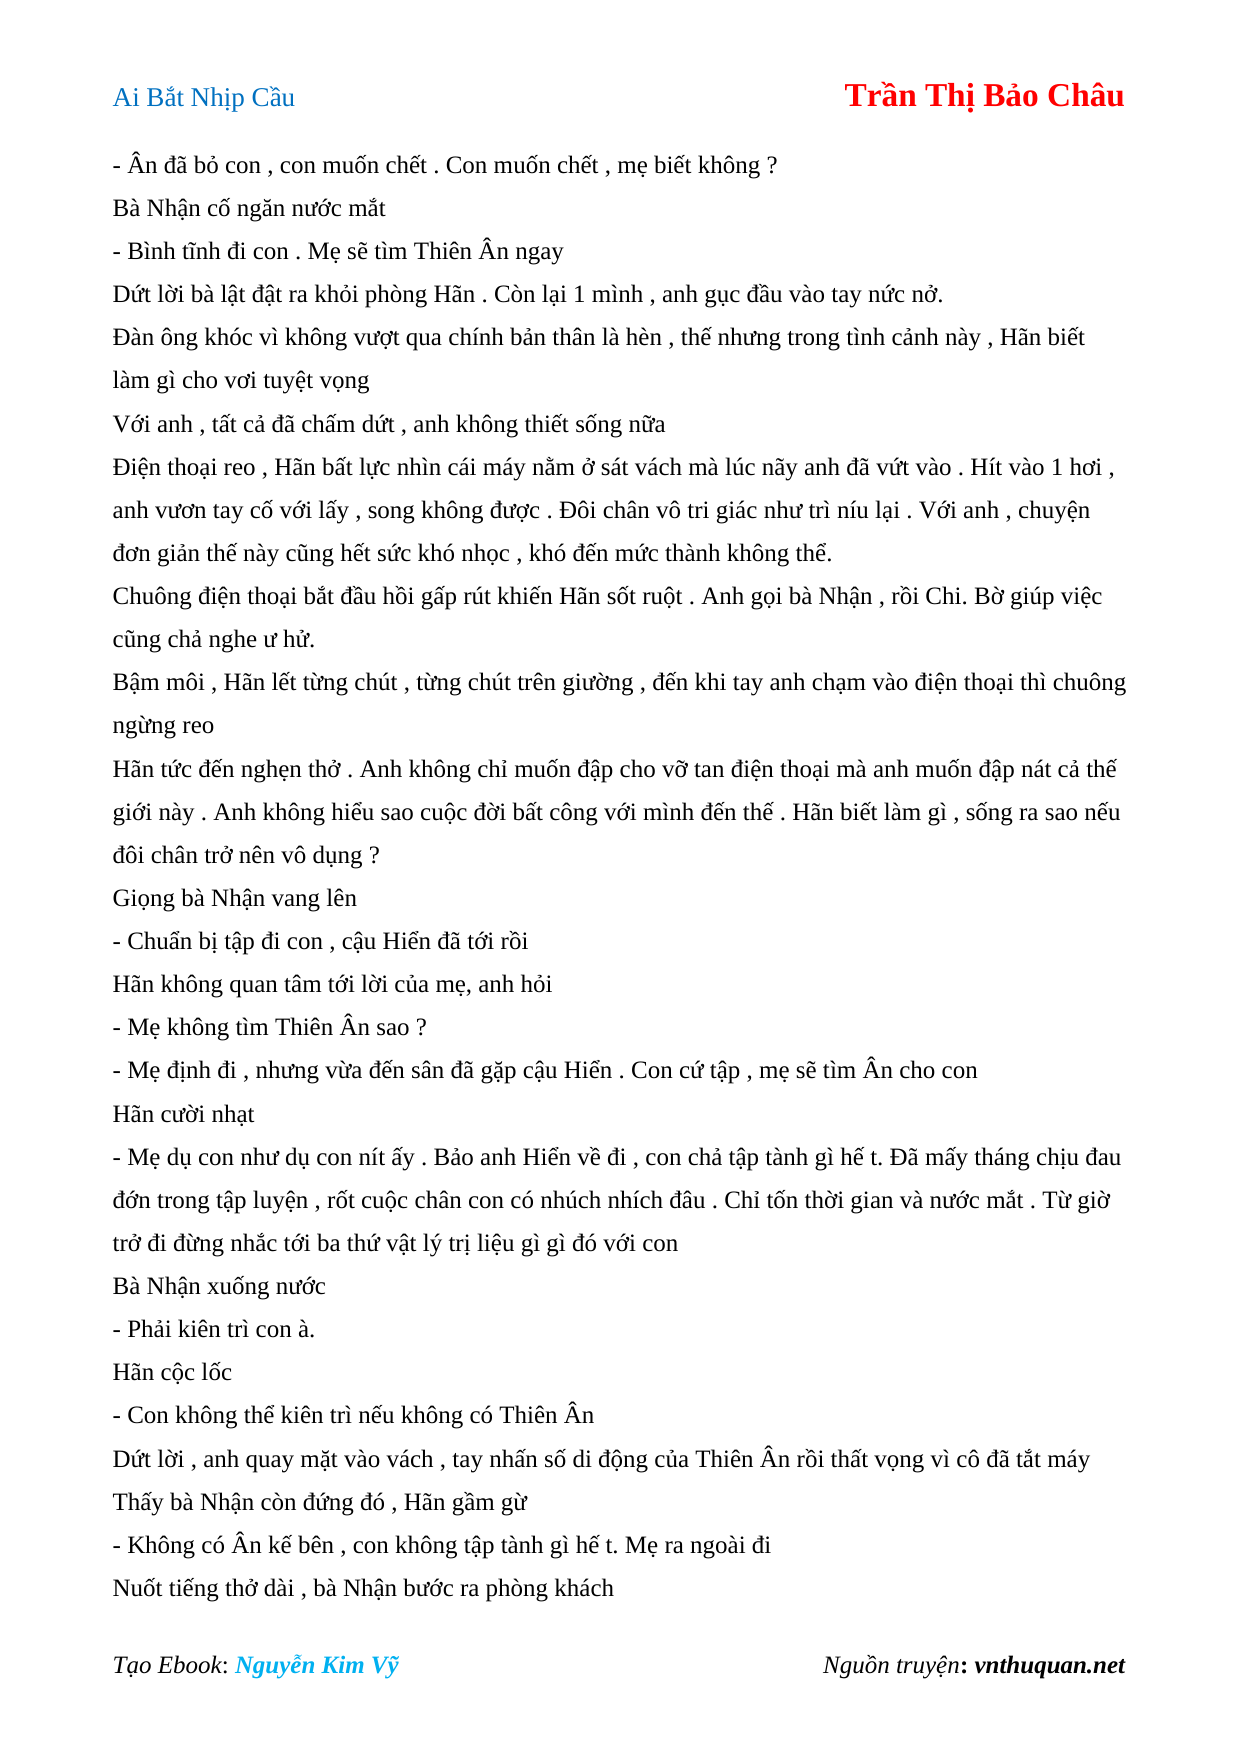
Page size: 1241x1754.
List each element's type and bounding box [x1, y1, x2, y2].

text [112, 150, 1128, 1602]
